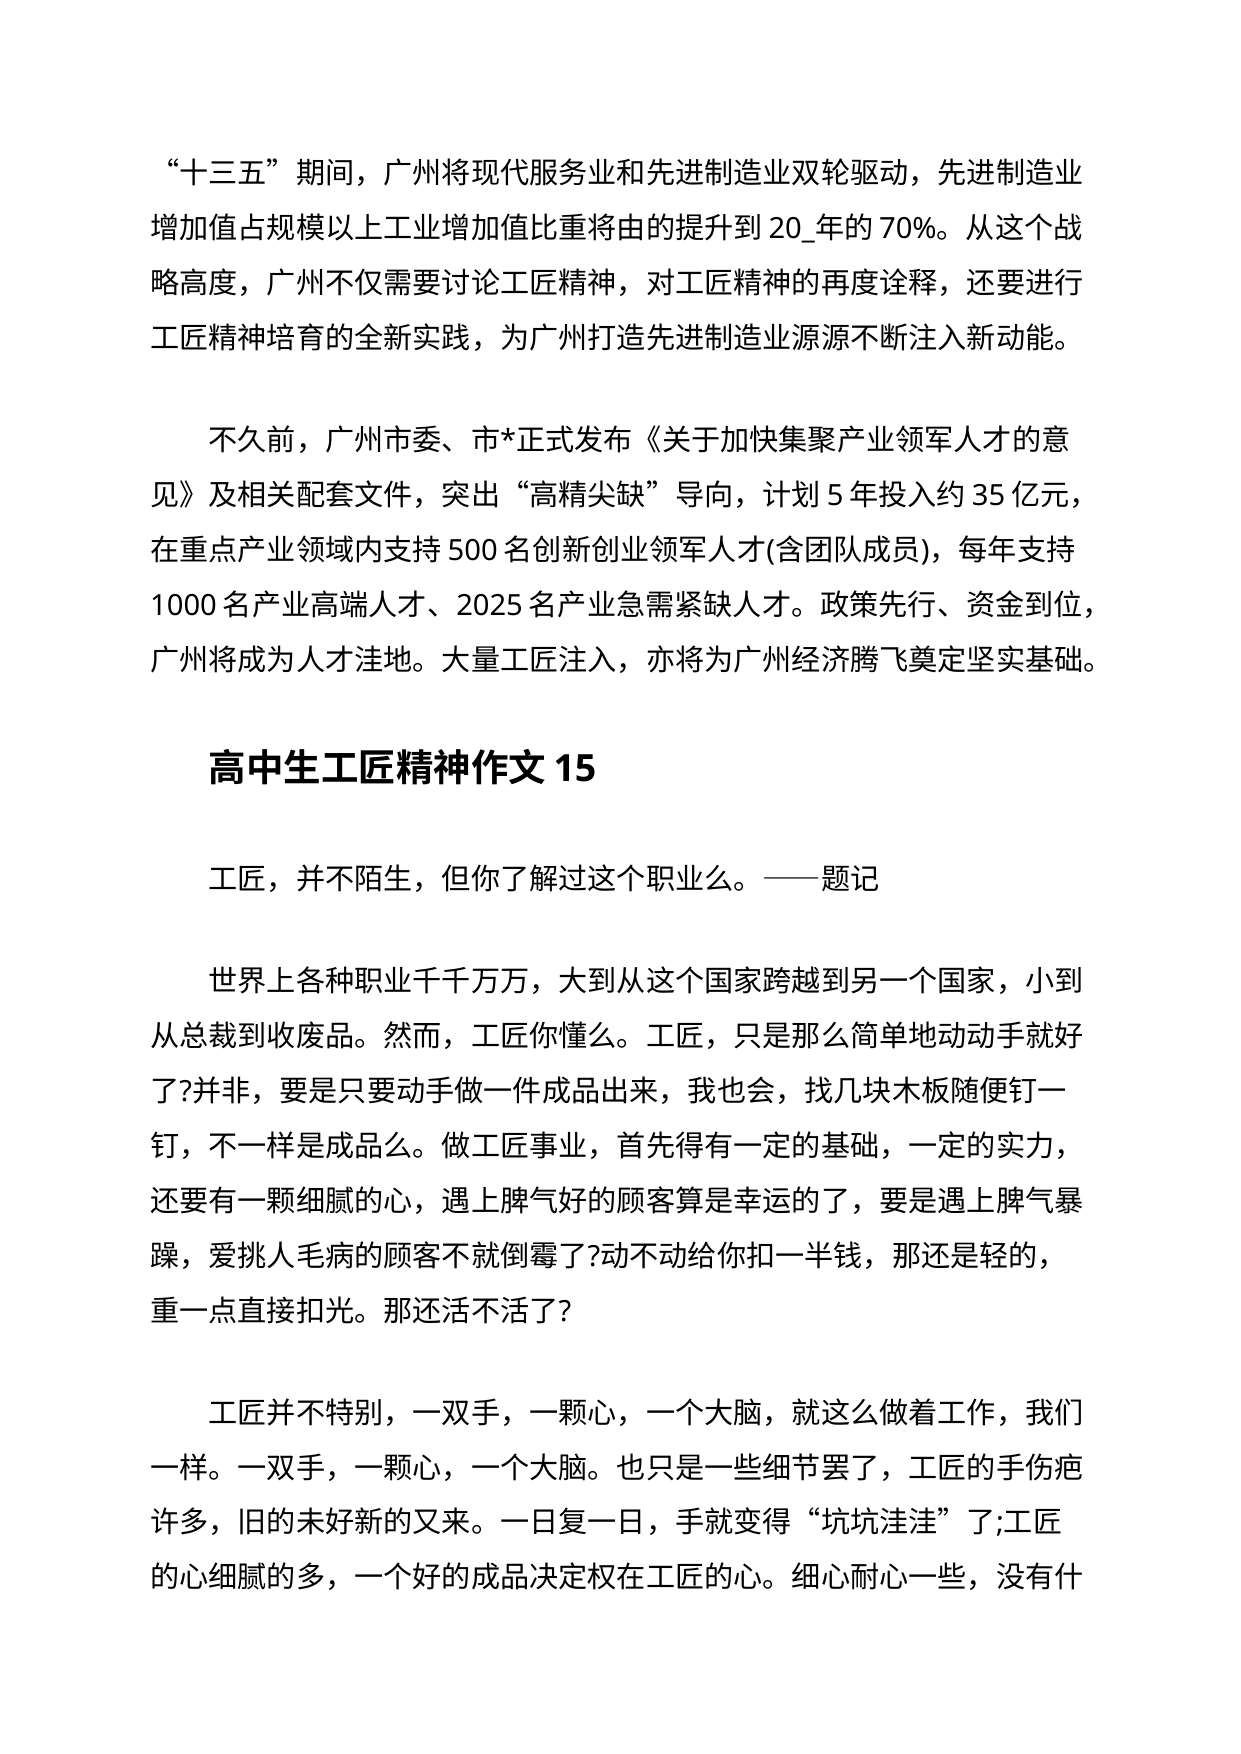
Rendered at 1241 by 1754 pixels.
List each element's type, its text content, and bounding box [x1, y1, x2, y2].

text 工匠，并不陌生，但你了解过这个职业么。——题记 [150, 856, 1090, 898]
text 不久前，广州市委、市*正式发布《关于加快集聚产业领军人才的意见》及相关配套文件，突出“高精尖缺”导向，计划5年投入约35亿元，在重点产业领域内支持500名创新创业领军人才(含团队成员)，每年支持1000名产业高端人才、2025名产业急需紧缺人才。政策先行、资金到位，广州将成为人才洼地。大量工匠注入，亦将为广州经济腾飞奠定坚实基础。 [150, 417, 1090, 679]
text 高中生工匠精神作文15 [150, 738, 1090, 793]
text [150, 1389, 1090, 1596]
text 世界上各种职业千千万万，大到从这个国家跨越到另一个国家，小到从总裁到收废品。然而，工匠你懂么。工匠，只是那么简单地动动手就好了?并非，要是只要动手做一件成品出来，我也会，找几块木板随便钉一钉，不一样是成品么。做工匠事业，首先得有一定的基础，一定的实力，还要有一颗细腻的心，遇上脾气好的顾客算是幸运的了，要是遇上脾气暴躁，爱挑人毛病的顾客不就倒霉了?动不动给你扣一半钱，那还是轻的，重一点直接扣光。那还活不活了? [150, 958, 1090, 1330]
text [150, 150, 1090, 357]
